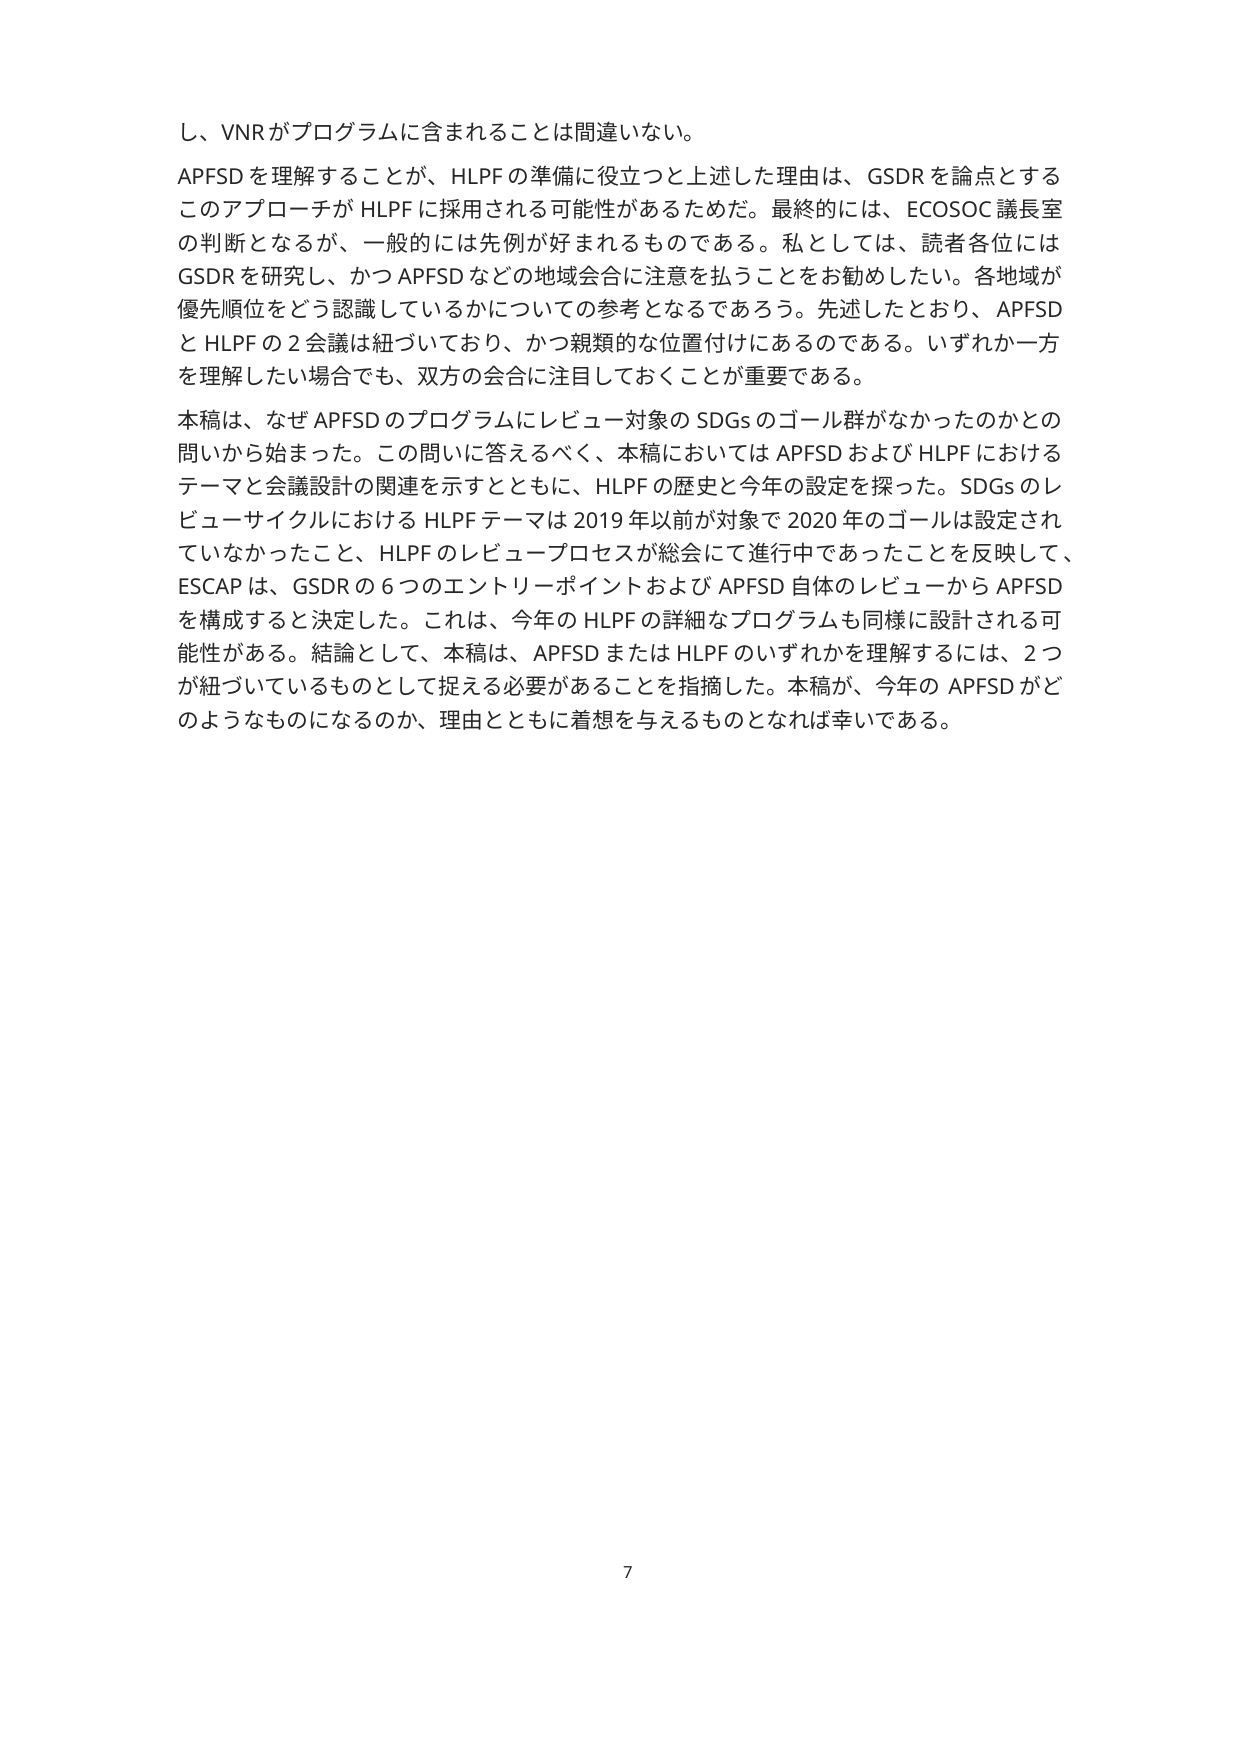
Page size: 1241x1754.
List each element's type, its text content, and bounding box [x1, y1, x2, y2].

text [177, 114, 1063, 147]
text 本稿は、なぜAPFSDのプログラムにレビュー対象のSDGsのゴール群がなかったのかとの問いから始まった。この問いに答えるべく、本稿においてはAPFSDおよびHLPFにおけるテーマと会議設計の関連を示すとともに、HLPFの歴史と今年の設定を探った。SDGsのレビューサイクルにおけるHLPFテーマは2019年以前が対象で2020年のゴールは設定されていなかったこと、HLPFのレビュープロセスが総会にて進行中であったことを反映して、ESCAPは、GSDRの6つのエントリーポイントおよび APFSD自体のレビューからAPFSDを構成すると決定した。これは、今年のHLPFの詳細なプログラムも同様に設計される可能性がある。結論として、本稿は、APFSDまたはHLPFのいずれかを理解するには、2つが紐づいているものとして捉える必要があることを指摘した。本稿が、今年のAPFSDがどのようなものになるのか、理由とともに着想を与えるものとなれば幸いである。 [177, 401, 1063, 735]
text APFSDを理解することが、HLPFの準備に役立つと上述した理由は、GSDRを論点とするこのアプローチがHLPFに採用される可能性があるためだ。最終的には、ECOSOC議長室の判断となるが、一般的には先例が好まれるものである。私としては、読者各位にはGSDRを研究し、かつAPFSDなどの地域会合に注意を払うことをお勧めしたい。各地域が優先順位をどう認識しているかについての参考となるであろう。先述したとおり、APFSDとHLPFの2会議は紐づいており、かつ親類的な位置付けにあるのである。いずれか一方を理解したい場合でも、双方の会合に注目しておくことが重要である。 [177, 158, 1063, 391]
